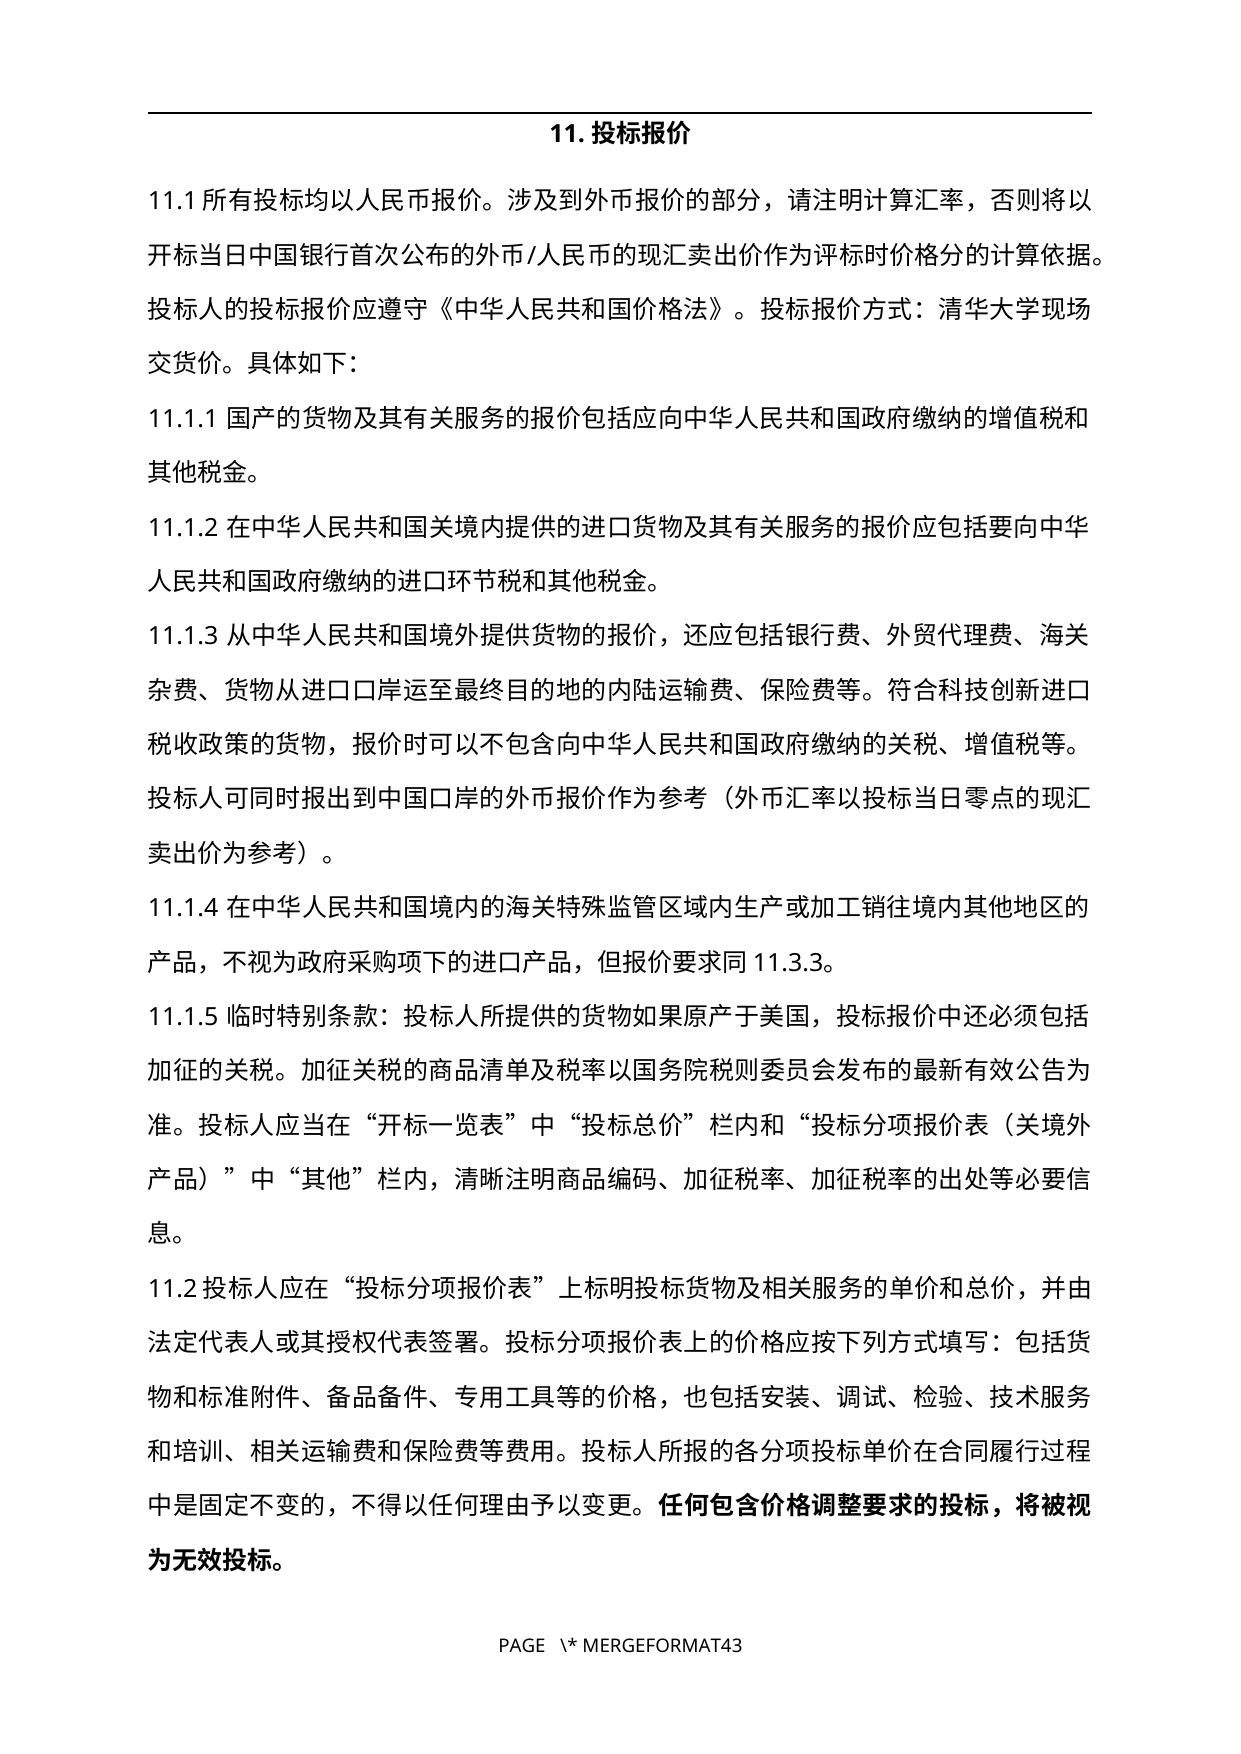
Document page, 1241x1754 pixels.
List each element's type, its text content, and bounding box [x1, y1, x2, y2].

text 11.1.2 在中华人民共和国关境内提供的进口货物及其有关服务的报价应包括要向中华人民共和国政府缴纳的进口环节税和其他税金。 [148, 507, 1092, 598]
text 11.1.3 从中华人民共和国境外提供货物的报价，还应包括银行费、外贸代理费、海关杂费、货物从进口口岸运至最终目的地的内陆运输费、保险费等。符合科技创新进口税收政策的货物，报价时可以不包含向中华人民共和国政府缴纳的关税、增值税等。投标人可同时报出到中国口岸的外币报价作为参考（外币汇率以投标当日零点的现汇卖出价为参考）。 [148, 616, 1092, 869]
text 11.1.5 临时特别条款：投标人所提供的货物如果原产于美国，投标报价中还必须包括加征的关税。加征关税的商品清单及税率以国务院税则委员会发布的最新有效公告为准。投标人应当在“开标一览表”中“投标总价”栏内和“投标分项报价表（关境外产品）”中“其他”栏内，清晰注明商品编码、加征税率、加征税率的出处等必要信息。 [148, 996, 1092, 1250]
text 11.2投标人应在“投标分项报价表”上标明投标货物及相关服务的单价和总价，并由法定代表人或其授权代表签署。投标分项报价表上的价格应按下列方式填写：包括货物和标准附件、备品备件、专用工具等的价格，也包括安装、调试、检验、技术服务和培训、相关运输费和保险费等费用。投标人所报的各分项投标单价在合同履行过程中是固定不变的，不得以任何理由予以变更。任何包含价格调整要求的投标，将被视为无效投标。 [148, 1268, 1092, 1576]
text 11.1.4 在中华人民共和国境内的海关特殊监管区域内生产或加工销往境内其他地区的产品，不视为政府采购项下的进口产品，但报价要求同11.3.3。 [148, 888, 1092, 978]
text 11.1.1 国产的货物及其有关服务的报价包括应向中华人民共和国政府缴纳的增值税和其他税金。 [148, 398, 1092, 489]
text 11.1所有投标均以人民币报价。涉及到外币报价的部分，请注明计算汇率，否则将以开标当日中国银行首次公布的外币/人民币的现汇卖出价作为评标时价格分的计算依据。投标人的投标报价应遵守《中华人民共和国价格法》。投标报价方式：清华大学现场交货价。具体如下： [148, 181, 1092, 380]
subtitle 11. 投标报价 [148, 114, 1092, 150]
